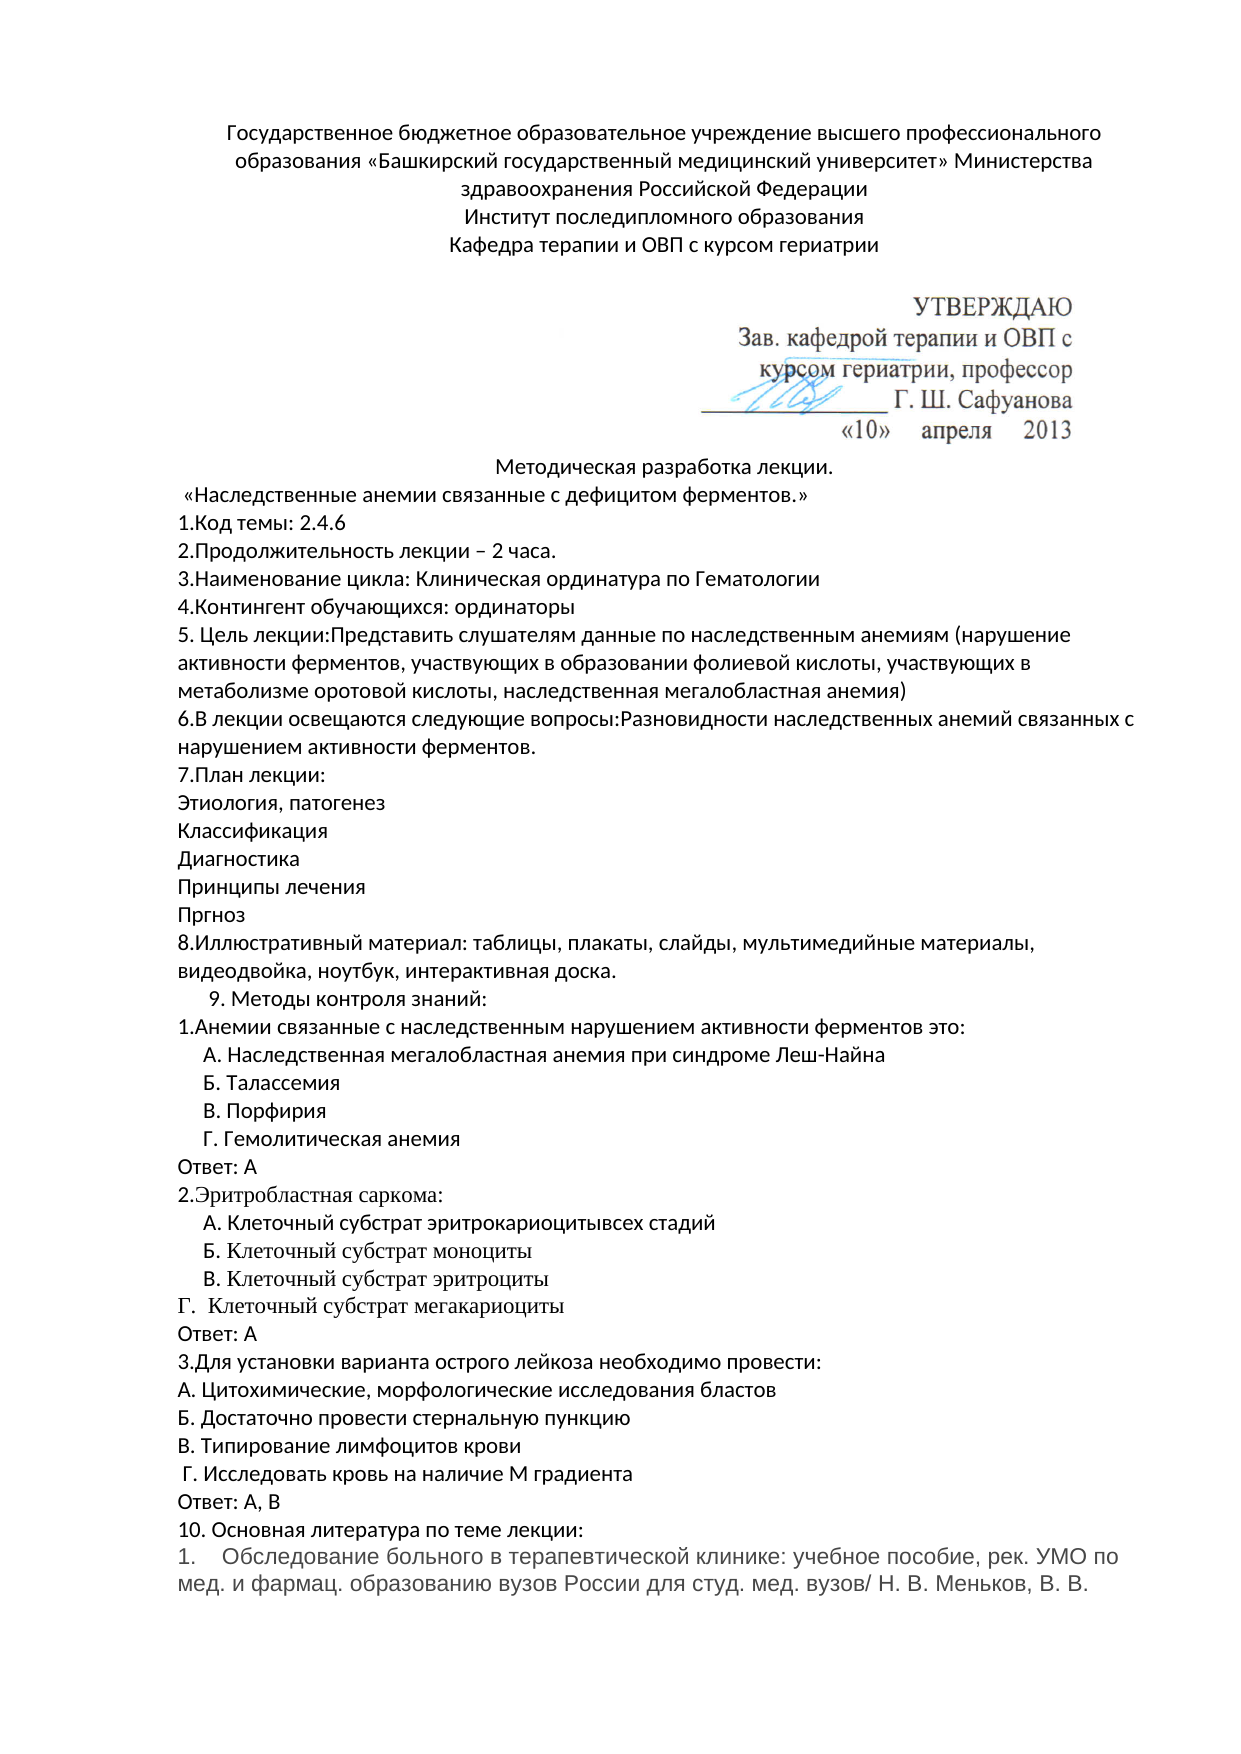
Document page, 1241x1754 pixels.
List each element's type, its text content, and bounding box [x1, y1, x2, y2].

text «Наследственные анемии связанные с дефицитом ферментов.» [177, 480, 1152, 508]
text Б. Талассемия [177, 1068, 1152, 1096]
text 2.Эритробластная саркома: [177, 1181, 1152, 1208]
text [177, 1543, 1152, 1596]
text 5. Цель лекции:Представить слушателям данные по наследственным анемиям (нарушение активности ферментов, участвующих в образовании фолиевой кислоты, участвующих в метаболизме оротовой кислоты, наследственная мегалобластная анемия) [177, 620, 1152, 704]
text 2.Продолжительность лекции – 2 часа. [177, 536, 1152, 564]
text Пргноз [177, 900, 1152, 928]
text Этиология, патогенез [177, 788, 1152, 816]
text 3.Наименование цикла: Клиническая ординатура по Гематологии [177, 564, 1152, 592]
text А. Клеточный субстрат эритрокариоцитывсех стадий [177, 1208, 1152, 1237]
picture [559, 258, 1152, 452]
text 4.Контингент обучающихся: ординаторы [177, 592, 1152, 620]
text Методическая разработка лекции. [177, 452, 1152, 480]
text Г. Исследовать кровь на наличие М градиента [177, 1459, 1152, 1487]
text Диагностика [177, 844, 1152, 872]
text В. Клеточный субстрат эритроциты [177, 1264, 1152, 1293]
text 1.Анемии связанные с наследственным нарушением активности ферментов это: [177, 1012, 1152, 1040]
text Г. Клеточный субстрат мегакариоциты [177, 1293, 1152, 1319]
text Г. Гемолитическая анемия [177, 1124, 1152, 1152]
text 1.Код темы: 2.4.6 [177, 508, 1152, 536]
text А. Цитохимические, морфологические исследования бластов [177, 1375, 1152, 1403]
text 9. Методы контроля знаний: [177, 984, 1152, 1012]
text Государственное бюджетное образовательное учреждение высшего профессионального образования «Башкирский государственный медицинский университет» Министерства здравоохранения Российской Федерации [177, 118, 1152, 202]
text Б. Достаточно провести стернальную пункцию [177, 1403, 1152, 1431]
text Институт последипломного образования [177, 202, 1152, 230]
text 10. Основная литература по теме лекции: [177, 1515, 1152, 1543]
text 3.Для установки варианта острого лейкоза необходимо провести: [177, 1347, 1152, 1375]
text Б. Клеточный субстрат моноциты [177, 1237, 1152, 1264]
text В. Типирование лимфоцитов крови [177, 1431, 1152, 1459]
text 7.План лекции: [177, 760, 1152, 788]
text Ответ: А [177, 1152, 1152, 1181]
text Ответ: А, В [177, 1487, 1152, 1515]
text Классификация [177, 816, 1152, 844]
text Принципы лечения [177, 872, 1152, 900]
text 6.В лекции освещаются следующие вопросы:Разновидности наследственных анемий связанных с нарушением активности ферментов. [177, 704, 1152, 760]
text Ответ: А [177, 1319, 1152, 1347]
text 8.Иллюстративный материал: таблицы, плакаты, слайды, мультимедийные материалы, видеодвойка, ноутбук, интерактивная доска. [177, 928, 1152, 984]
text Кафедра терапии и ОВП с курсом гериатрии [177, 230, 1152, 258]
text В. Порфирия [177, 1096, 1152, 1124]
text А. Наследственная мегалобластная анемия при синдроме Леш-Найна [177, 1040, 1152, 1068]
